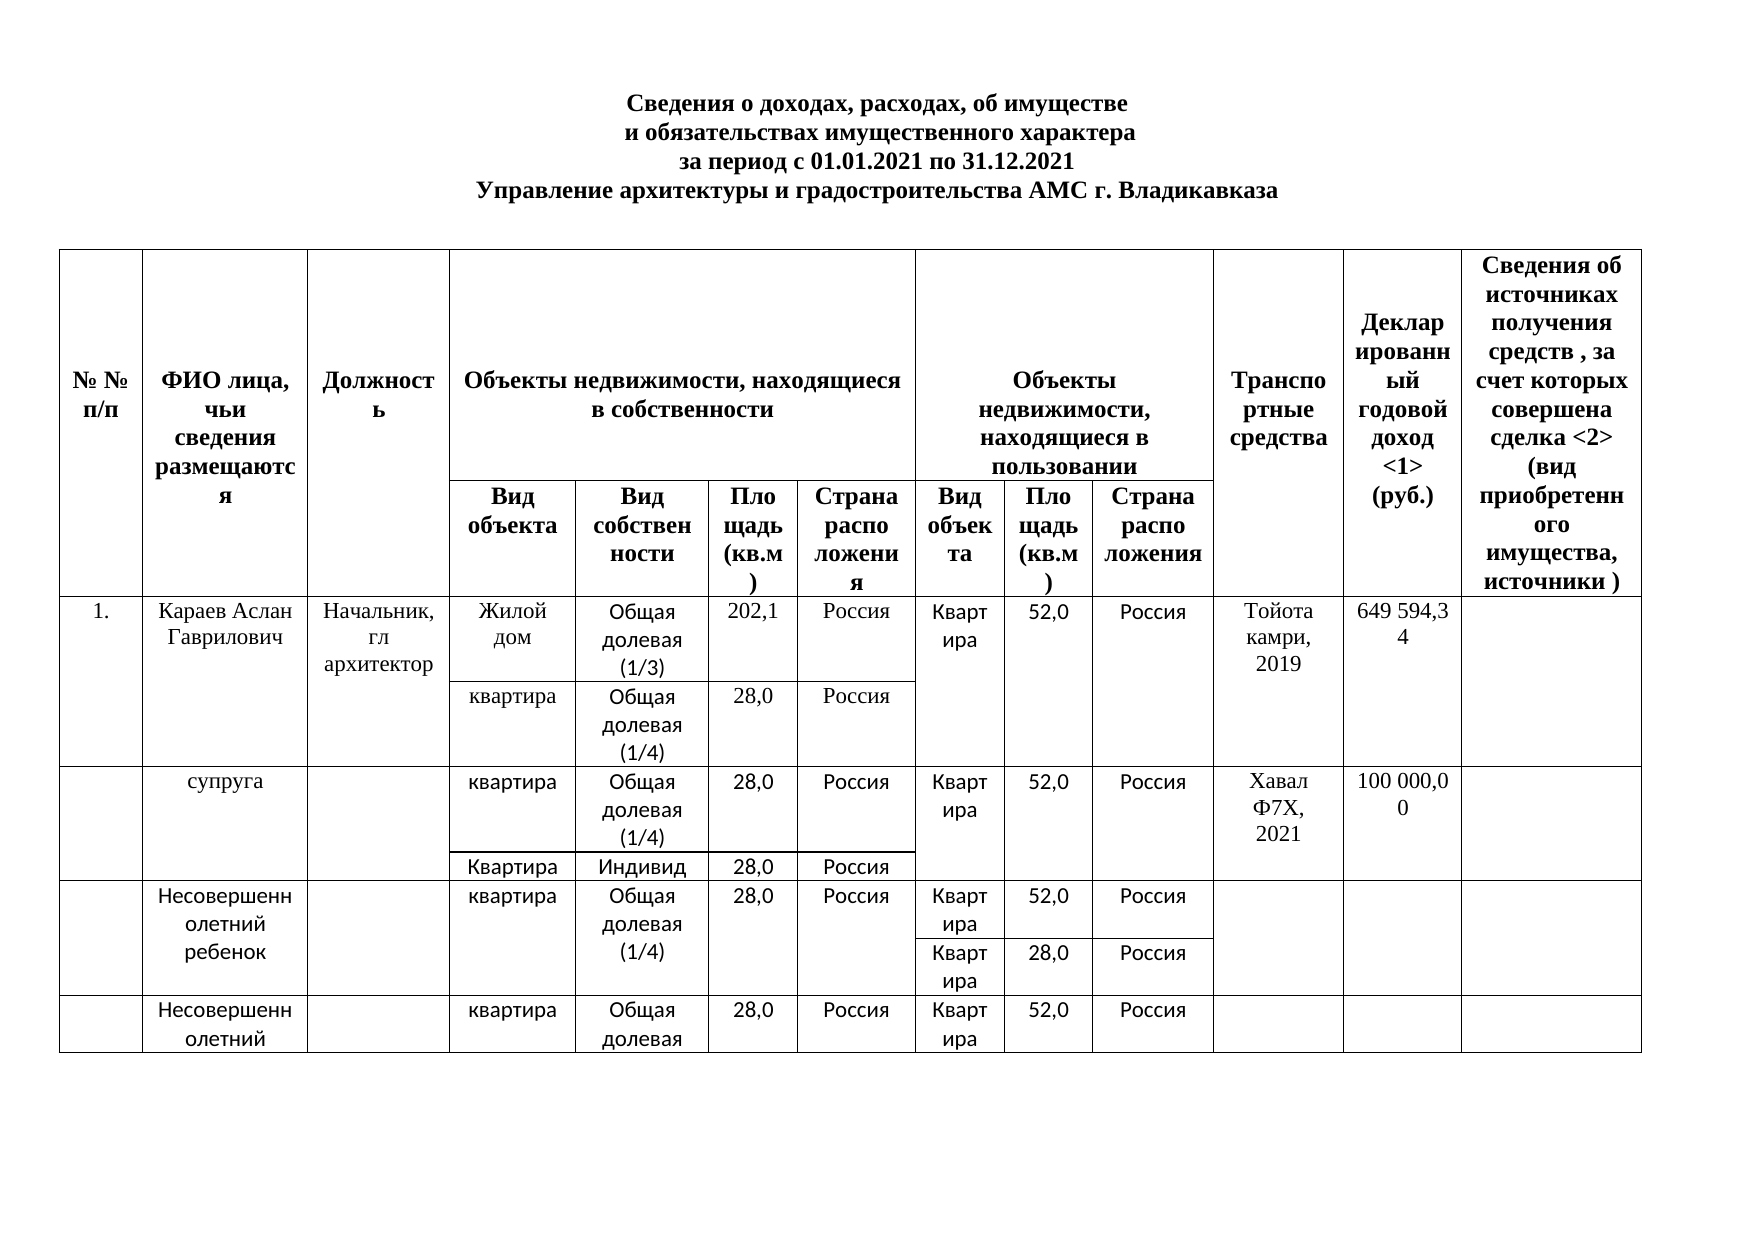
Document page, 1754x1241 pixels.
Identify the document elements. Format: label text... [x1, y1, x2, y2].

table_cell [1214, 996, 1343, 1052]
table_cell Россия [798, 597, 915, 681]
table_header Сведения об источниках получения средств , за счет которых совершена сделка <2> (вид приобретенного имущества, источники ) [1462, 250, 1641, 596]
table_header Декларированный годовой доход <1> (руб.) [1344, 250, 1461, 596]
table_cell Toйота камри, 2019 [1214, 597, 1343, 766]
table_cell [1344, 996, 1461, 1052]
table_cell Общая долевая (1/4) [576, 881, 708, 994]
table_cell 1. [60, 597, 142, 766]
table_cell [1214, 881, 1343, 994]
table_cell Жилой дом [450, 597, 575, 681]
table_cell Россия [798, 682, 915, 766]
table_cell Квартира [916, 767, 1004, 880]
table_cell 52,0 [1005, 597, 1092, 766]
table_cell [1462, 767, 1641, 880]
table_cell Россия [798, 853, 915, 880]
table_cell квартира [450, 996, 575, 1052]
table_cell [1462, 881, 1641, 994]
table_cell 28,0 [1005, 939, 1092, 994]
table_cell супруга [143, 767, 307, 880]
table_cell Россия [798, 767, 915, 851]
table_cell Квартира [916, 881, 1004, 937]
table_cell Россия [798, 881, 915, 994]
table_cell [1462, 597, 1641, 766]
table_header ФИО лица, чьи сведения размещаются [143, 250, 307, 596]
table_cell [308, 881, 449, 994]
table_cell Квартира [450, 853, 575, 880]
table_cell Квартира [916, 597, 1004, 766]
table_cell [60, 881, 142, 994]
table_cell [1344, 881, 1461, 994]
table_cell [308, 767, 449, 880]
table_header Объекты недвижимости, находящиеся в собственности [450, 250, 915, 480]
table_cell Хавал Ф7Х, 2021 [1214, 767, 1343, 880]
table_cell Общая долевая (1/4) [576, 767, 708, 851]
table_cell 52,0 [1005, 767, 1092, 880]
table_cell Общая долевая (1/4) [576, 996, 708, 1052]
table_cell Россия [798, 996, 915, 1052]
table_cell Пло щадь (кв.м) [1005, 481, 1092, 596]
table_cell Пло щадь (кв.м) [709, 481, 797, 596]
text за период с 01.01.2021 по 31.12.2021 [118, 146, 1636, 175]
table_cell 202,1 [709, 597, 797, 681]
table_cell Вид объекта [450, 481, 575, 596]
table_header Должность [308, 250, 449, 596]
table_cell [60, 996, 142, 1052]
table_header Транспортные средства [1214, 250, 1343, 596]
text Сведения о доходах, расходах, об имуществе [118, 88, 1636, 117]
table_cell квартира [450, 881, 575, 994]
table_cell Квартира [916, 939, 1004, 994]
table_cell Вид собственности [576, 481, 708, 596]
table_cell 52,0 [1005, 881, 1092, 937]
table_cell [1462, 996, 1641, 1052]
table_cell 649 594,34 [1344, 597, 1461, 766]
table_cell Начальник, гл архитектор [308, 597, 449, 766]
table_cell Россия [1093, 939, 1213, 994]
table_header № № п/п [60, 250, 142, 596]
text и обязательствах имущественного характера [118, 117, 1636, 146]
table_cell Караев Аслан Гаврилович [143, 597, 307, 766]
table_header Объекты недвижимости, находящиеся в пользовании [916, 250, 1213, 480]
table_cell Страна распо ложения [1093, 481, 1213, 596]
table_cell Несовершеннолетний ребенок [143, 881, 307, 994]
table_cell 28,0 [709, 853, 797, 880]
table_cell 100 000,00 [1344, 767, 1461, 880]
table_cell [60, 767, 142, 880]
table_cell квартира [450, 682, 575, 766]
text Управление архитектуры и градостроительства АМС г. Владикавказа [118, 175, 1636, 203]
table_cell 28,0 [709, 682, 797, 766]
table_cell Общая долевая (1/3) [576, 597, 708, 681]
table_cell 28,0 [709, 996, 797, 1052]
table_cell Россия [1093, 597, 1213, 766]
table_cell квартира [450, 767, 575, 851]
table_cell Россия [1093, 996, 1213, 1052]
table_cell [308, 996, 449, 1052]
table_cell Россия [1093, 881, 1213, 937]
table_cell Общая долевая (1/4) [576, 682, 708, 766]
table_cell 28,0 [709, 767, 797, 851]
table_cell 52,0 [1005, 996, 1092, 1052]
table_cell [143, 996, 307, 1052]
table_cell Россия [1093, 767, 1213, 880]
table_cell Вид объекта [916, 481, 1004, 596]
table_cell Индивид [576, 853, 708, 880]
table_cell Страна распо ложения [798, 481, 915, 596]
table_cell Квартира [916, 996, 1004, 1052]
table_cell 28,0 [709, 881, 797, 994]
